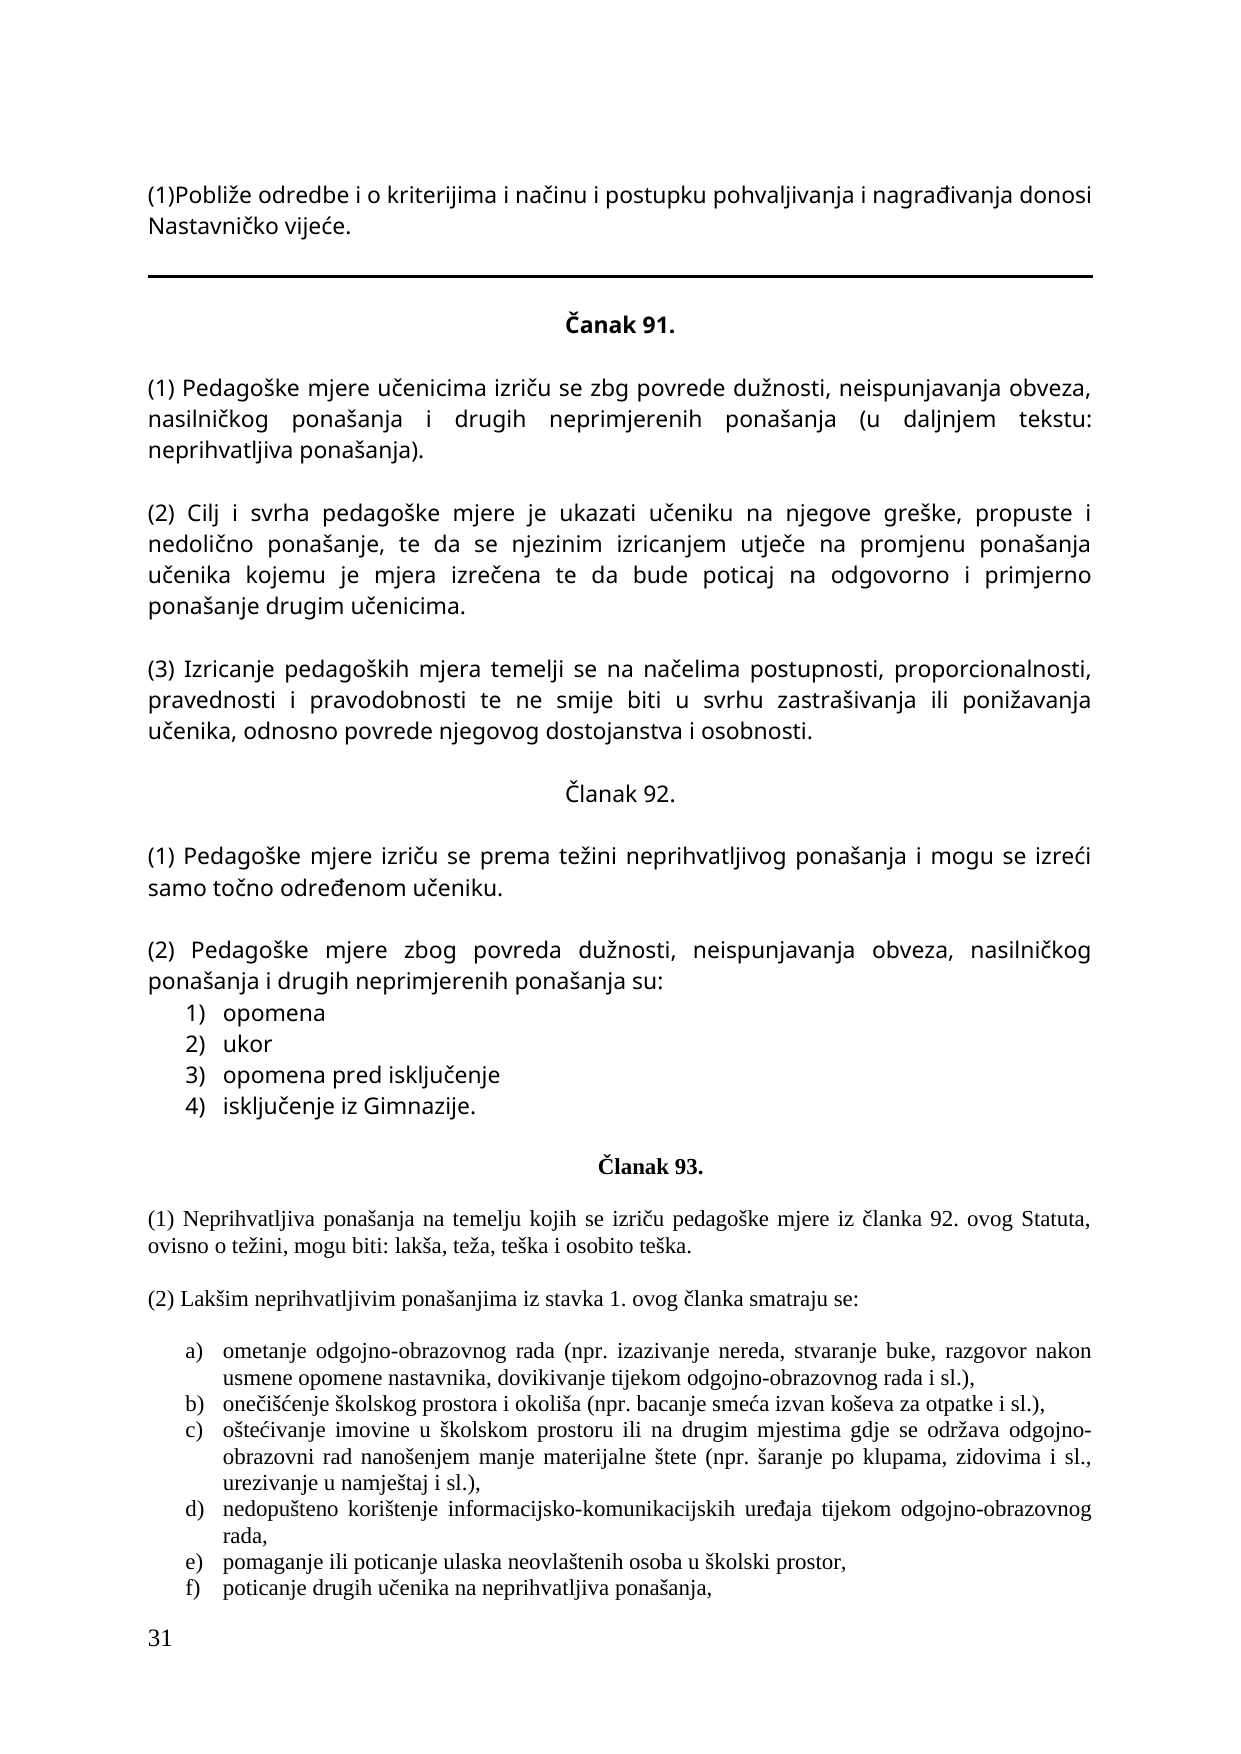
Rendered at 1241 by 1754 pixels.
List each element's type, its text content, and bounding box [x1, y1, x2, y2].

list poticanje drugih učenika na neprihvatljiva ponašanja, [185, 1574, 1093, 1601]
text (2) Cilj i svrha pedagoške mjere je ukazati učeniku na njegove greške, propuste i nedolično ponašanje, te da se njezinim izricanjem utječe na promjenu ponašanja učenika kojemu je mjera izrečena te da bude poticaj na odgovorno i primjerno ponašanje drugim učenicima. [148, 497, 1093, 622]
text (1) Pedagoške mjere učenicima izriču se zbg povrede dužnosti, neispunjavanja obveza, nasilničkog ponašanja i drugih neprimjerenih ponašanja (u daljnjem tekstu: neprihvatljiva ponašanja). [148, 372, 1093, 465]
text Članak 92. [148, 778, 1093, 809]
list ometanje odgojno-obrazovnog rada (npr. izazivanje nereda, stvaranje buke, razgovor nakon usmene opomene nastavnika, dovikivanje tijekom odgojno-obrazovnog rada i sl.), [185, 1337, 1093, 1390]
text (1) Pedagoške mjere izriču se prema težini neprihvatljivog ponašanja i mogu se izreći samo točno određenom učeniku. [148, 840, 1093, 903]
list oštećivanje imovine u školskom prostoru ili na drugim mjestima gdje se održava odgojno-obrazovni rad nanošenjem manje materijalne štete (npr. šaranje po klupama, zidovima i sl., urezivanje u namještaj i sl.), [185, 1416, 1093, 1495]
text (1) Neprihvatljiva ponašanja na temelju kojih se izriču pedagoške mjere iz članka 92. ovog Statuta, ovisno o težini, mogu biti: lakša, teža, teška i osobito teška. [148, 1206, 1093, 1258]
list ukor [185, 1028, 1093, 1059]
list pomaganje ili poticanje ulaska neovlaštenih osoba u školski prostor, [185, 1548, 1093, 1574]
list isključenje iz Gimnazije. [185, 1090, 1093, 1122]
list opomena [185, 997, 1093, 1028]
list opomena pred isključenje [185, 1059, 1093, 1090]
text Članak 93. [598, 1153, 1093, 1179]
list onečišćenje školskog prostora i okoliša (npr. bacanje smeća izvan koševa za otpatke i sl.), [185, 1390, 1093, 1416]
text (2) Lakšim neprihvatljivim ponašanjima iz stavka 1. ovog članka smatraju se: [148, 1284, 1093, 1311]
text Čanak 91. [148, 309, 1093, 340]
list nedopušteno korištenje informacijsko-komunikacijskih uređaja tijekom odgojno-obrazovnog rada, [185, 1495, 1093, 1548]
text (3) Izricanje pedagoških mjera temelji se na načelima postupnosti, proporcionalnosti, pravednosti i pravodobnosti te ne smije biti u svrhu zastrašivanja ili ponižavanja učenika, odnosno povrede njegovog dostojanstva i osobnosti. [148, 653, 1093, 747]
text (1)Pobliže odredbe i o kriterijima i načinu i postupku pohvaljivanja i nagrađivanja donosi Nastavničko vijeće. [148, 179, 1093, 241]
text (2) Pedagoške mjere zbog povreda dužnosti, neispunjavanja obveza, nasilničkog ponašanja i drugih neprimjerenih ponašanja su: [148, 934, 1093, 997]
